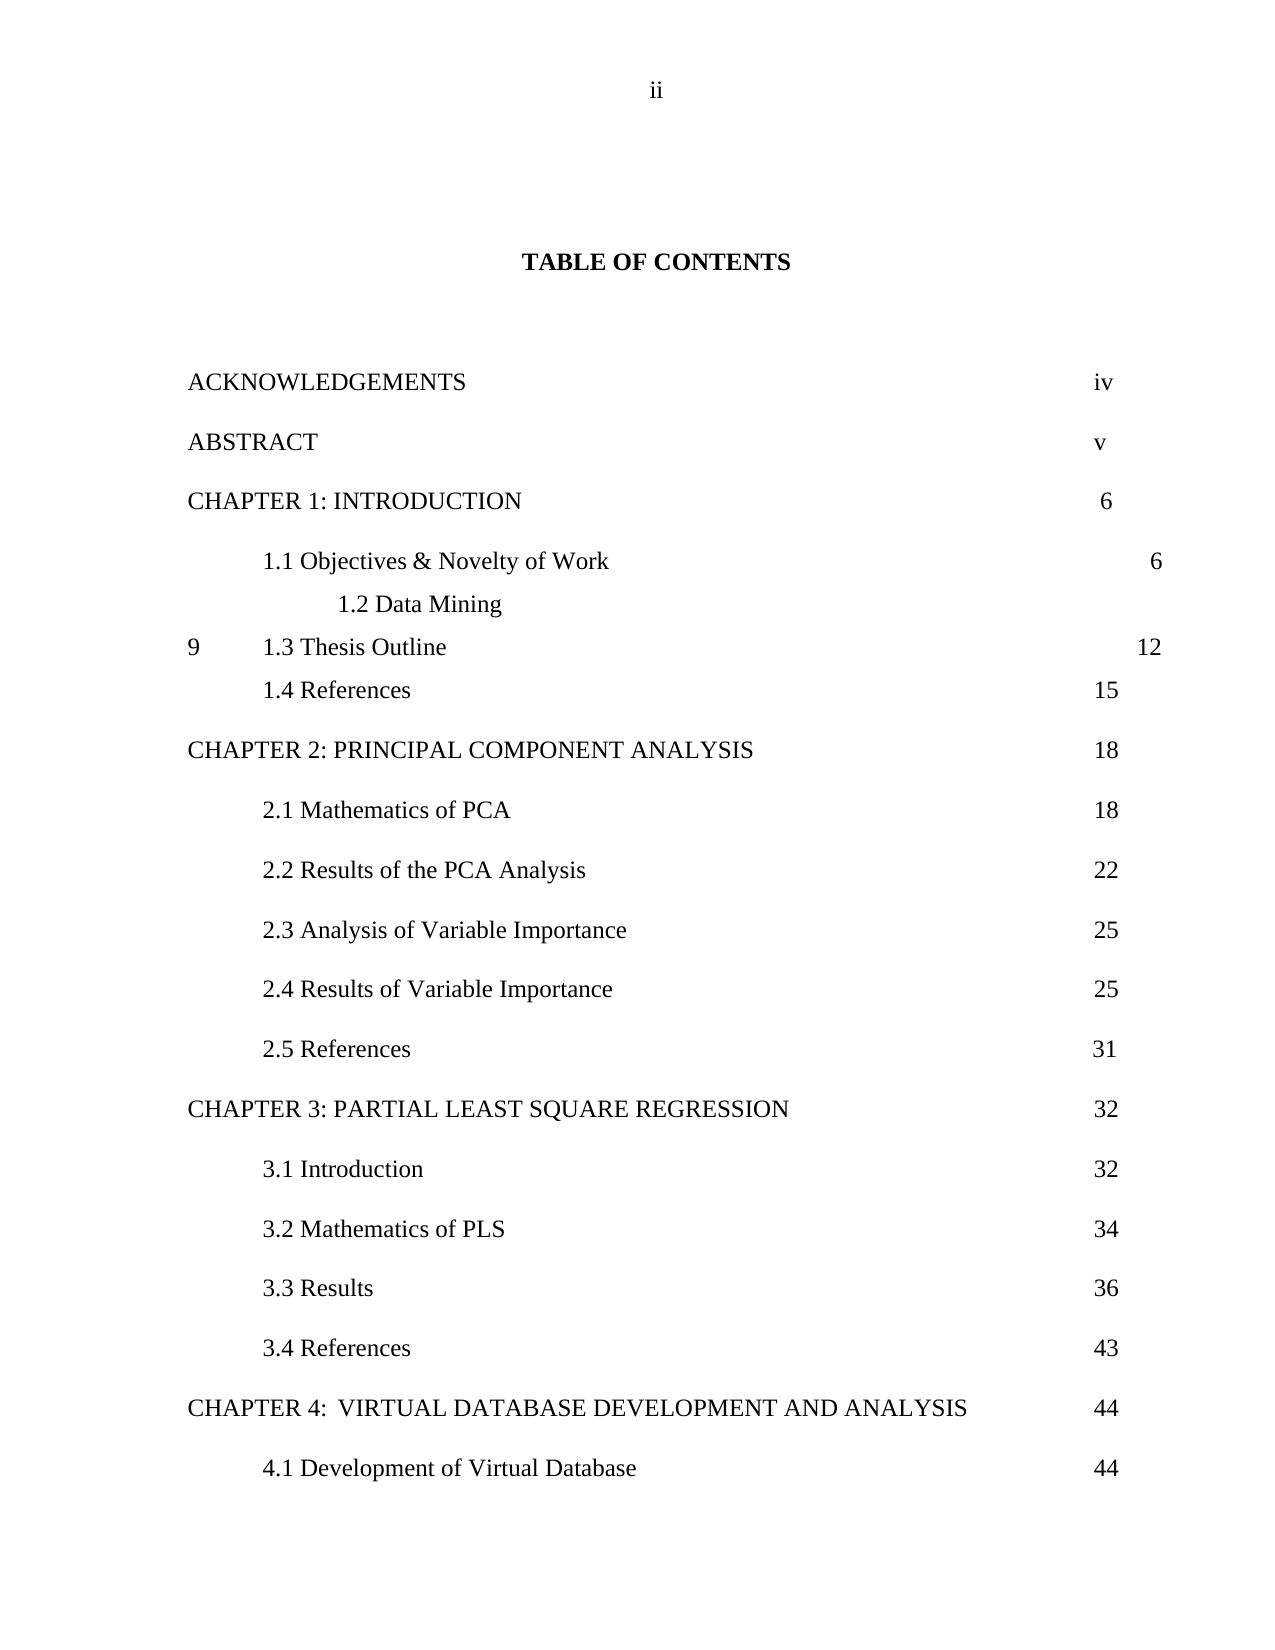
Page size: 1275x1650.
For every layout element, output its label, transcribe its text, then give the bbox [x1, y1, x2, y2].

text 1.1 Objectives & Novelty of Work 6 1.2 Data Mining 9 1.3 Thesis Outline 12 1.4 References 15 [187, 546, 1162, 704]
text TABLE OF CONTENTS [187, 247, 1125, 276]
text CHAPTER 4: VIRTUAL DATABASE DEVELOPMENT AND ANALYSIS 44 [187, 1393, 1162, 1422]
text 3.2 Mathematics of PLS 34 [187, 1214, 1162, 1242]
text ACKNOWLEDGEMENTS iv [187, 367, 1162, 396]
text 4.1 Development of Virtual Database 44 [187, 1453, 1162, 1482]
text 3.4 References 43 [187, 1333, 1162, 1362]
text CHAPTER 1: INTRODUCTION 6 [187, 486, 1162, 515]
text ABSTRACT v [187, 427, 1162, 455]
text 2.2 Results of the PCA Analysis 22 [187, 855, 1162, 884]
text 2.1 Mathematics of PCA 18 [187, 795, 1162, 824]
text 2.4 Results of Variable Importance 25 [187, 974, 1162, 1003]
text 3.1 Introduction 32 [187, 1154, 1162, 1183]
text CHAPTER 2: PRINCIPAL COMPONENT ANALYSIS 18 [187, 735, 1162, 764]
text 3.3 Results 36 [187, 1273, 1162, 1302]
text CHAPTER 3: PARTIAL LEAST SQUARE REGRESSION 32 [187, 1094, 1162, 1123]
text 2.5 References 31 [187, 1034, 1162, 1063]
text 2.3 Analysis of Variable Importance 25 [187, 915, 1162, 943]
